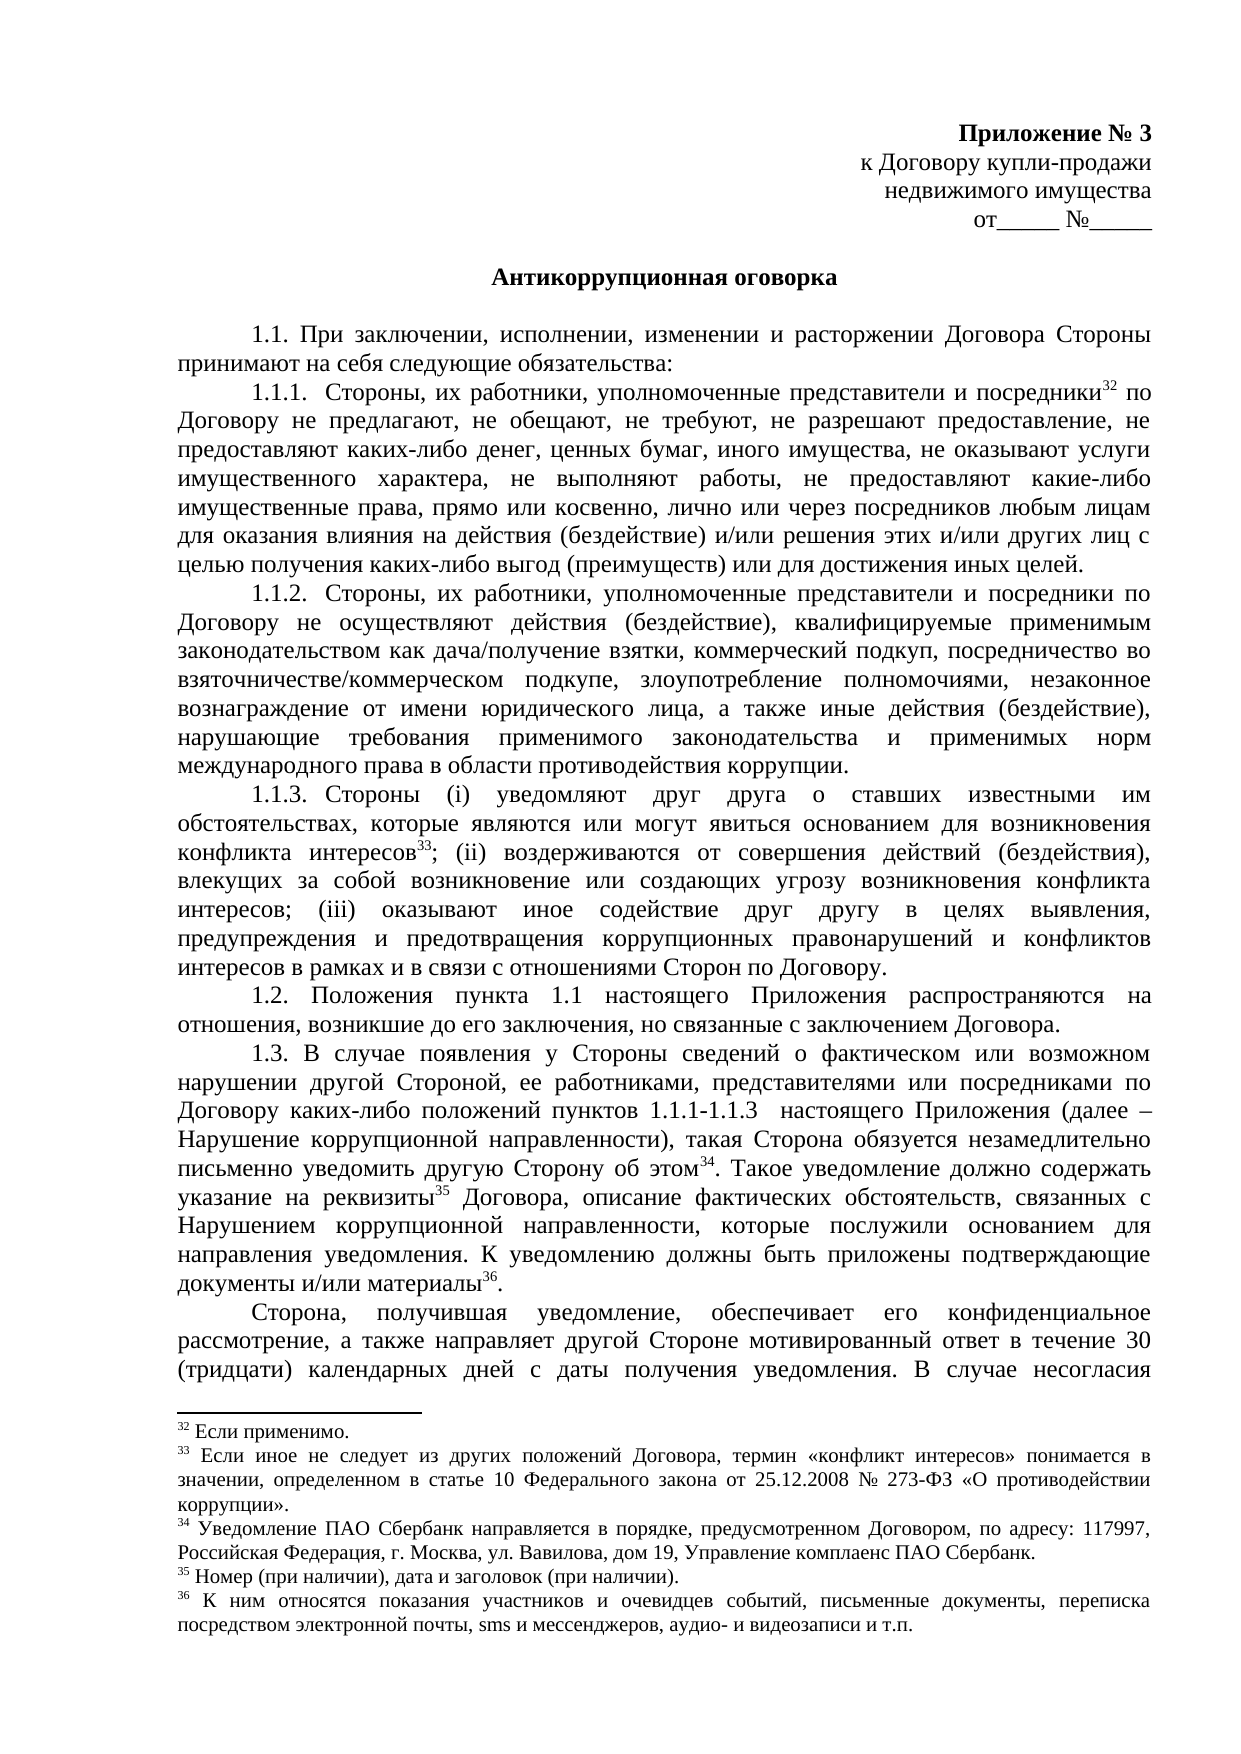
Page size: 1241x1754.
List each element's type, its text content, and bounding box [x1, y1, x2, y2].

text 1.3. В случае появления у Стороны сведений о фактическом или возможном нарушении другой Стороной, ее работниками, представителями или посредниками по Договору каких-либо положений пунктов 1.1.1-1.1.3 настоящего Приложения (далее – Нарушение коррупционной направленности), такая Сторона обязуется незамедлительно письменно уведомить другую Сторону об этом. Такое уведомление должно содержать указание на реквизиты Договора, описание фактических обстоятельств, связанных с Нарушением коррупционной направленности, которые послужили основанием для направления уведомления. К уведомлению должны быть приложены подтверждающие документы и/или материалы. [177, 1038, 1152, 1297]
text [177, 1297, 1152, 1383]
text к Договору купли-продажи [177, 147, 1152, 176]
text 1.1.2. Стороны, их работники, уполномоченные представители и посредники по Договору не осуществляют действия (бездействие), квалифицируемые применимым законодательством как дача/получение взятки, коммерческий подкуп, посредничество во взяточничестве/коммерческом подкупе, злоупотребление полномочиями, незаконное вознаграждение от имени юридического лица, а также иные действия (бездействие), нарушающие требования применимого законодательства и применимых норм международного права в области противодействия коррупции. [177, 578, 1152, 779]
text 1.2. Положения пункта 1.1 настоящего Приложения распространяются на отношения, возникшие до его заключения, но связанные с заключением Договора. [177, 981, 1152, 1038]
text Антикоррупционная оговорка [177, 262, 1152, 291]
text от_____ №_____ [177, 204, 1152, 233]
text 1.1.1. Стороны, их работники, уполномоченные представители и посредники по Договору не предлагают, не обещают, не требуют, не разрешают предоставление, не предоставляют каких-либо денег, ценных бумаг, иного имущества, не оказывают услуги имущественного характера, не выполняют работы, не предоставляют какие-либо имущественные права, прямо или косвенно, лично или через посредников любым лицам для оказания влияния на действия (бездействие) и/или решения этих и/или других лиц с целью получения каких-либо выгод (преимуществ) или для достижения иных целей. [177, 377, 1152, 578]
text недвижимого имущества [177, 176, 1152, 204]
text Приложение № 3 [177, 118, 1152, 147]
text 1.1. При заключении, исполнении, изменении и расторжении Договора Стороны принимают на себя следующие обязательства: [177, 319, 1152, 377]
text 1.1.3. Стороны (i) уведомляют друг друга о ставших известными им обстоятельствах, которые являются или могут явиться основанием для возникновения конфликта интересов; (ii) воздерживаются от совершения действий (бездействия), влекущих за собой возникновение или создающих угрозу возникновения конфликта интересов; (iii) оказывают иное содействие друг другу в целях выявления, предупреждения и предотвращения коррупционных правонарушений и конфликтов интересов в рамках и в связи с отношениями Сторон по Договору. [177, 779, 1152, 981]
